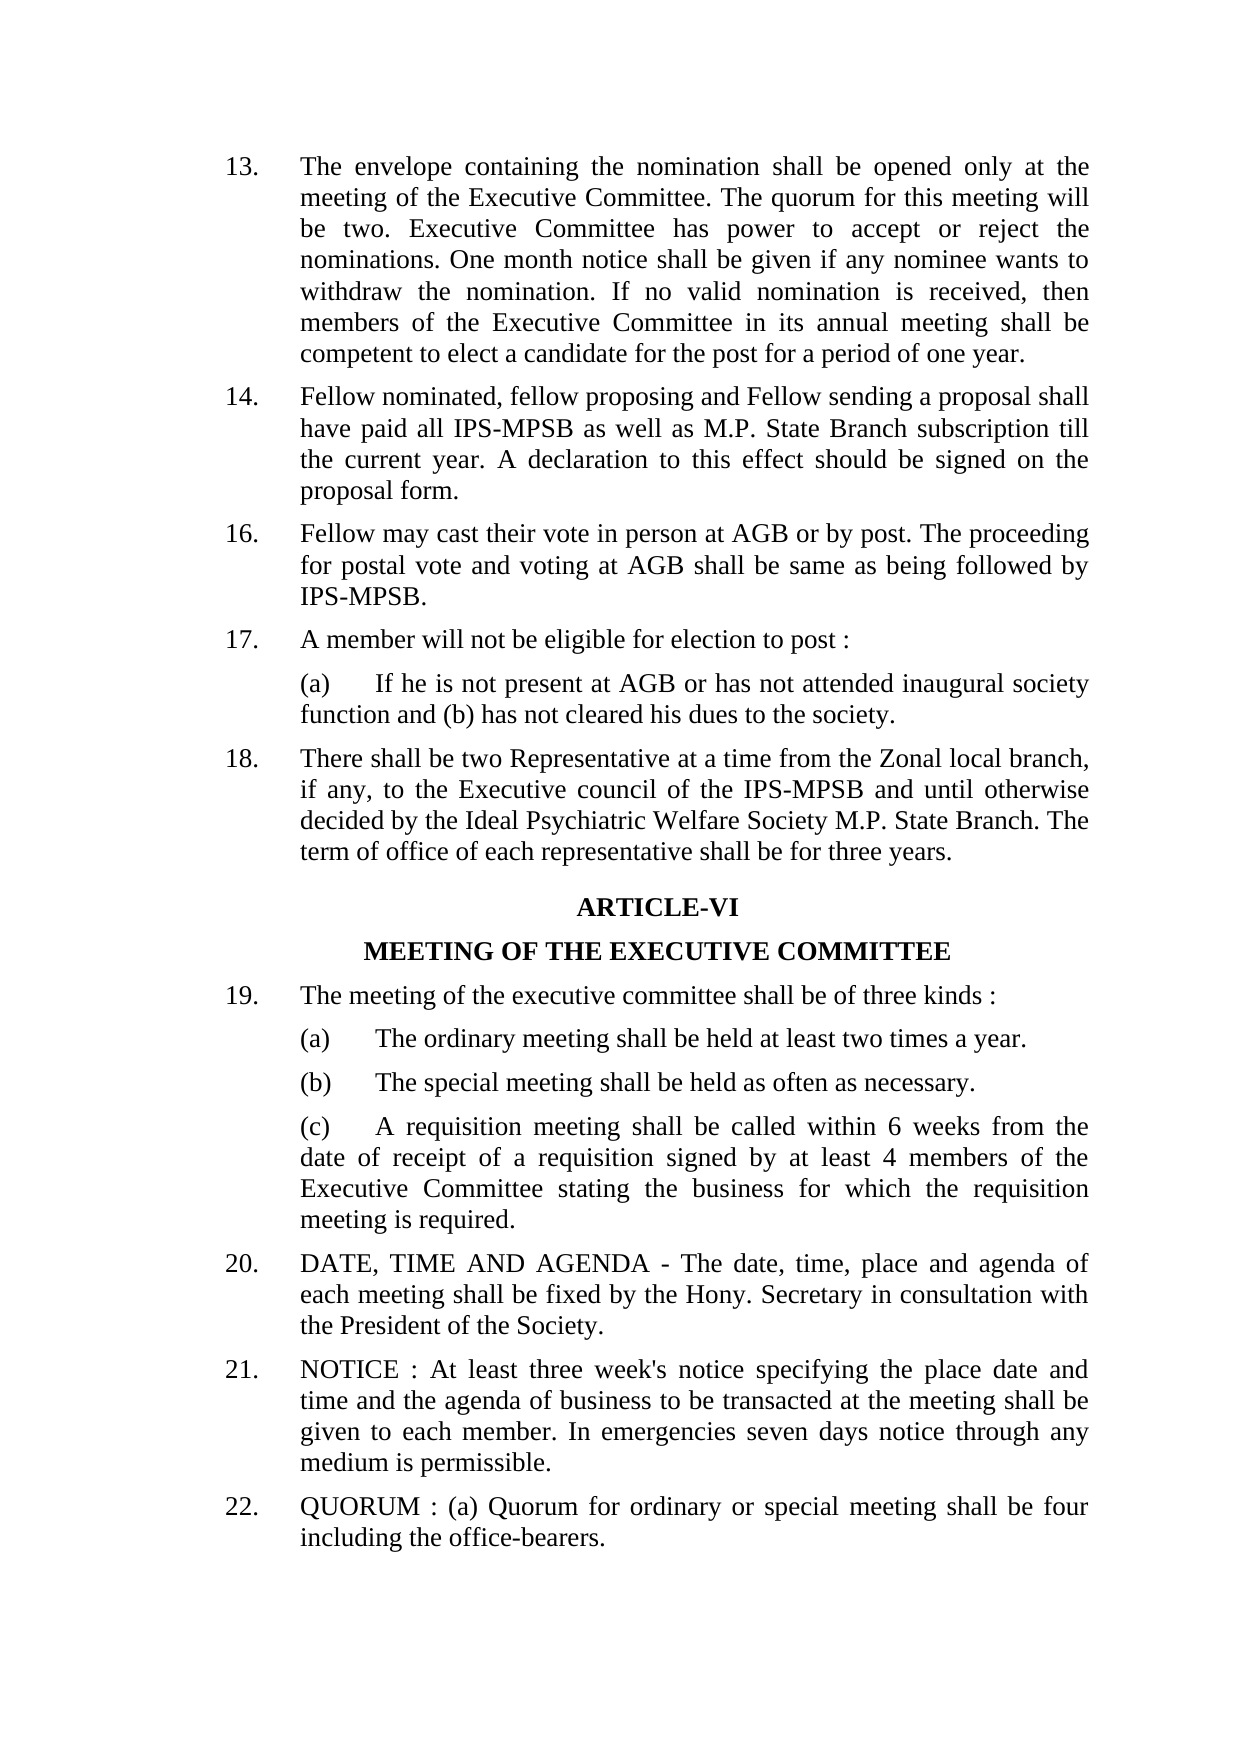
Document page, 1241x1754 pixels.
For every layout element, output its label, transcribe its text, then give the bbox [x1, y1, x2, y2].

text 17. A member will not be eligible for election to post : [225, 623, 1090, 655]
text 18. There shall be two Representative at a time from the Zonal local branch, if any, to the Executive council of the IPS-MPSB and until otherwise decided by the Ideal Psychiatric Welfare Society M.P. State Branch. The term of office of each representative shall be for three years. [225, 742, 1090, 867]
text 20. DATE, TIME AND AGENDA - The date, time, place and agenda of each meeting shall be fixed by the Hony. Secretary in consultation with the President of the Society. [225, 1247, 1090, 1340]
text (c) A requisition meeting shall be called within 6 weeks from the date of receipt of a requisition signed by at least 4 members of the Executive Committee stating the business for which the requisition meeting is required. [225, 1110, 1090, 1234]
text 13. The envelope containing the nomination shall be opened only at the meeting of the Executive Committee. The quorum for this meeting will be two. Executive Committee has power to accept or reject the nominations. One month notice shall be given if any nominee wants to withdraw the nomination. If no valid nomination is received, then members of the Executive Committee in its annual meeting shall be competent to elect a candidate for the post for a period of one year. [225, 150, 1090, 368]
text 22. QUORUM : (a) Quorum for ordinary or special meeting shall be four including the office-bearers. [225, 1490, 1090, 1552]
text (b) The special meeting shall be held as often as necessary. [225, 1066, 1090, 1097]
text 14. Fellow nominated, fellow proposing and Fellow sending a proposal shall have paid all IPS-MPSB as well as M.P. State Branch subscription till the current year. A declaration to this effect should be signed on the proposal form. [225, 381, 1090, 505]
text 21. NOTICE : At least three week's notice specifying the place date and time and the agenda of business to be transacted at the meeting shall be given to each member. In emergencies seven days notice through any medium is permissible. [225, 1353, 1090, 1477]
text (a) The ordinary meeting shall be held at least two times a year. [225, 1022, 1090, 1054]
text 19. The meeting of the executive committee shall be of three kinds : [225, 979, 1090, 1010]
text (a) If he is not present at AGB or has not attended inaugural society function and (b) has not cleared his dues to the society. [225, 667, 1090, 729]
text ARTICLE-VI [225, 892, 1090, 923]
text 16. Fellow may cast their vote in person at AGB or by post. The proceeding for postal vote and voting at AGB shall be same as being followed by IPS-MPSB. [225, 518, 1090, 611]
text MEETING OF THE EXECUTIVE COMMITTEE [225, 935, 1090, 966]
